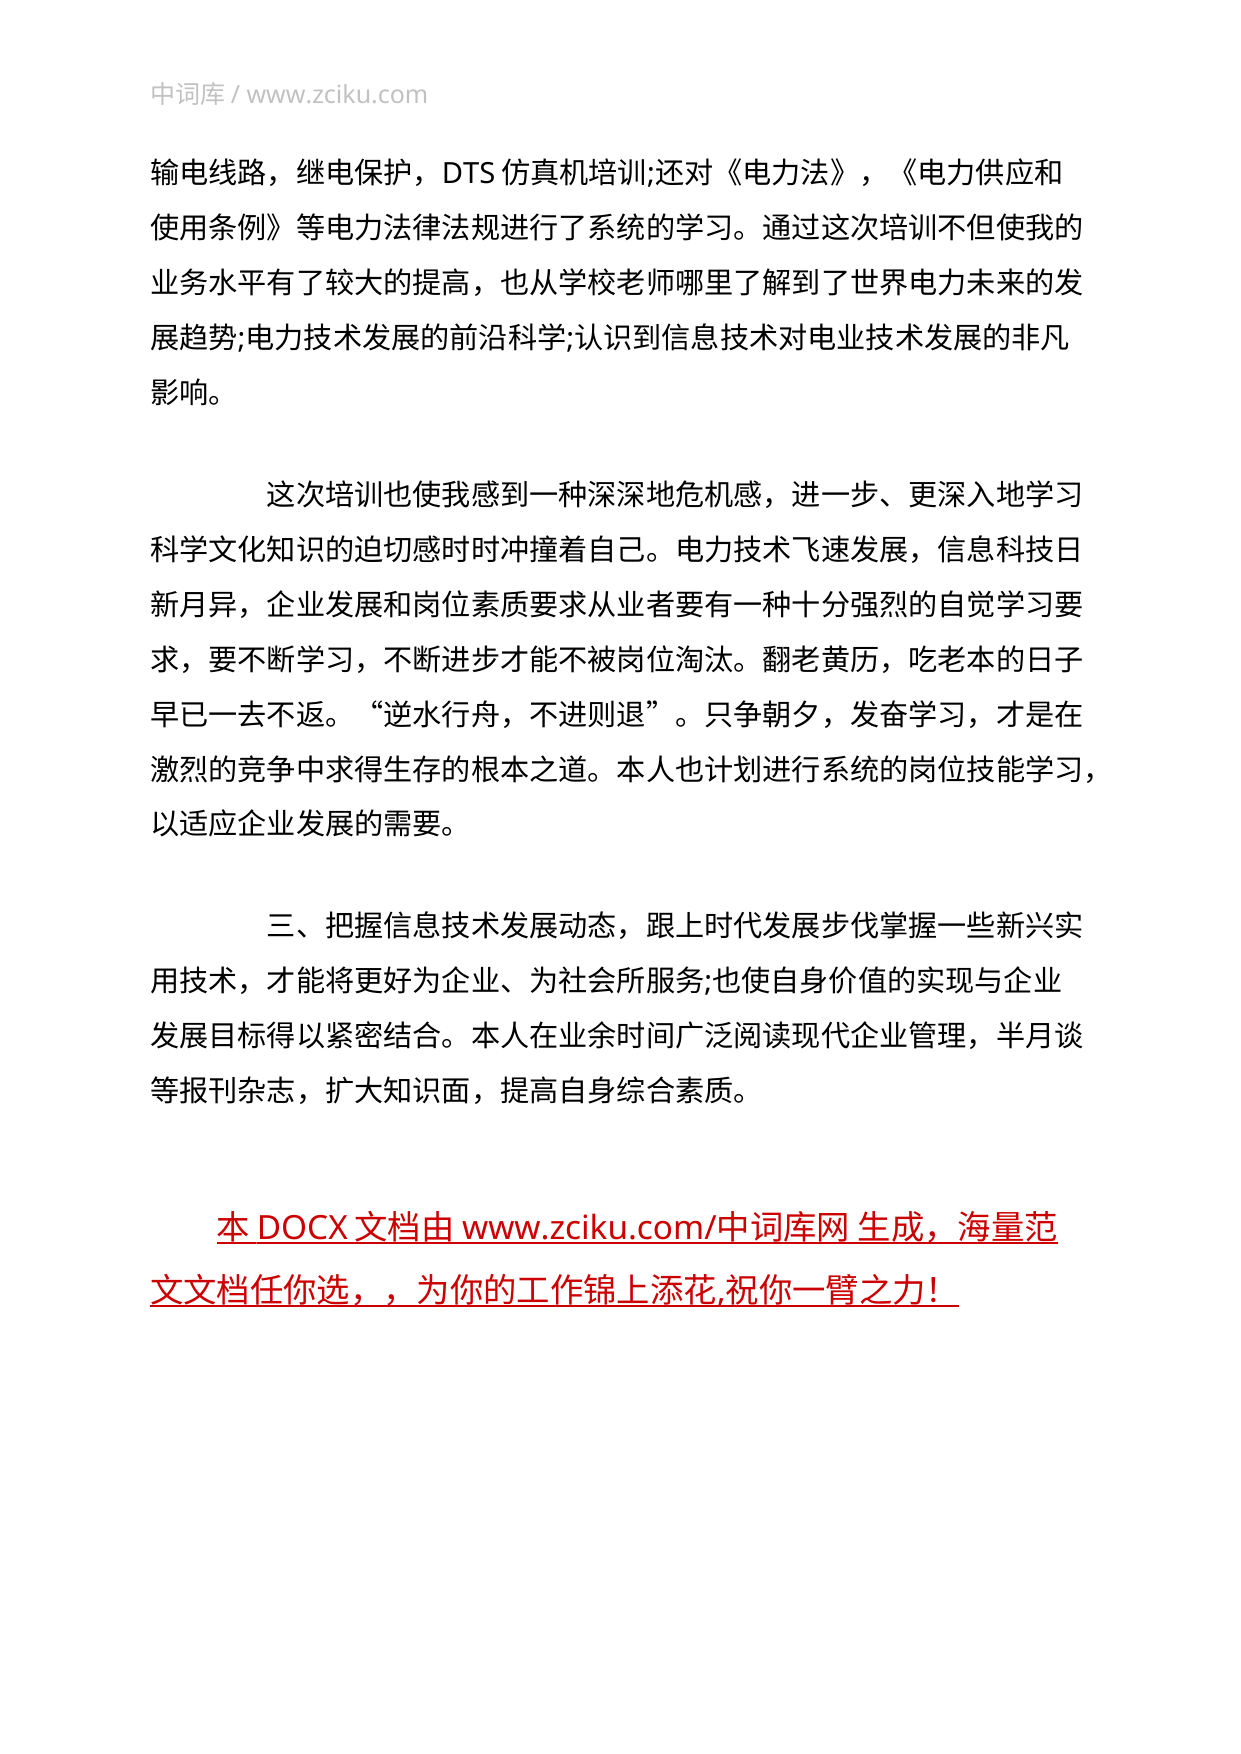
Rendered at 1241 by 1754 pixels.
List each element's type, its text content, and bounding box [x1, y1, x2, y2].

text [150, 150, 1090, 412]
text 这次培训也使我感到一种深深地危机感，进一步、更深入地学习科学文化知识的迫切感时时冲撞着自己。电力技术飞速发展，信息科技日新月异，企业发展和岗位素质要求从业者要有一种十分强烈的自觉学习要求，要不断学习，不断进步才能不被岗位淘汰。翻老黄历，吃老本的日子早已一去不返。“逆水行舟，不进则退”。只争朝夕，发奋学习，才是在激烈的竞争中求得生存的根本之道。本人也计划进行系统的岗位技能学习，以适应企业发展的需要。 [150, 472, 1090, 843]
text 本DOCX文档由 www.zciku.com/中词库网 生成，海量范文文档任你选，，为你的工作锦上添花,祝你一臂之力！ [150, 1201, 1090, 1312]
text 三、把握信息技术发展动态，跟上时代发展步伐掌握一些新兴实用技术，才能将更好为企业、为社会所服务;也使自身价值的实现与企业发展目标得以紧密结合。本人在业余时间广泛阅读现代企业管理，半月谈等报刊杂志，扩大知识面，提高自身综合素质。 [150, 903, 1090, 1110]
